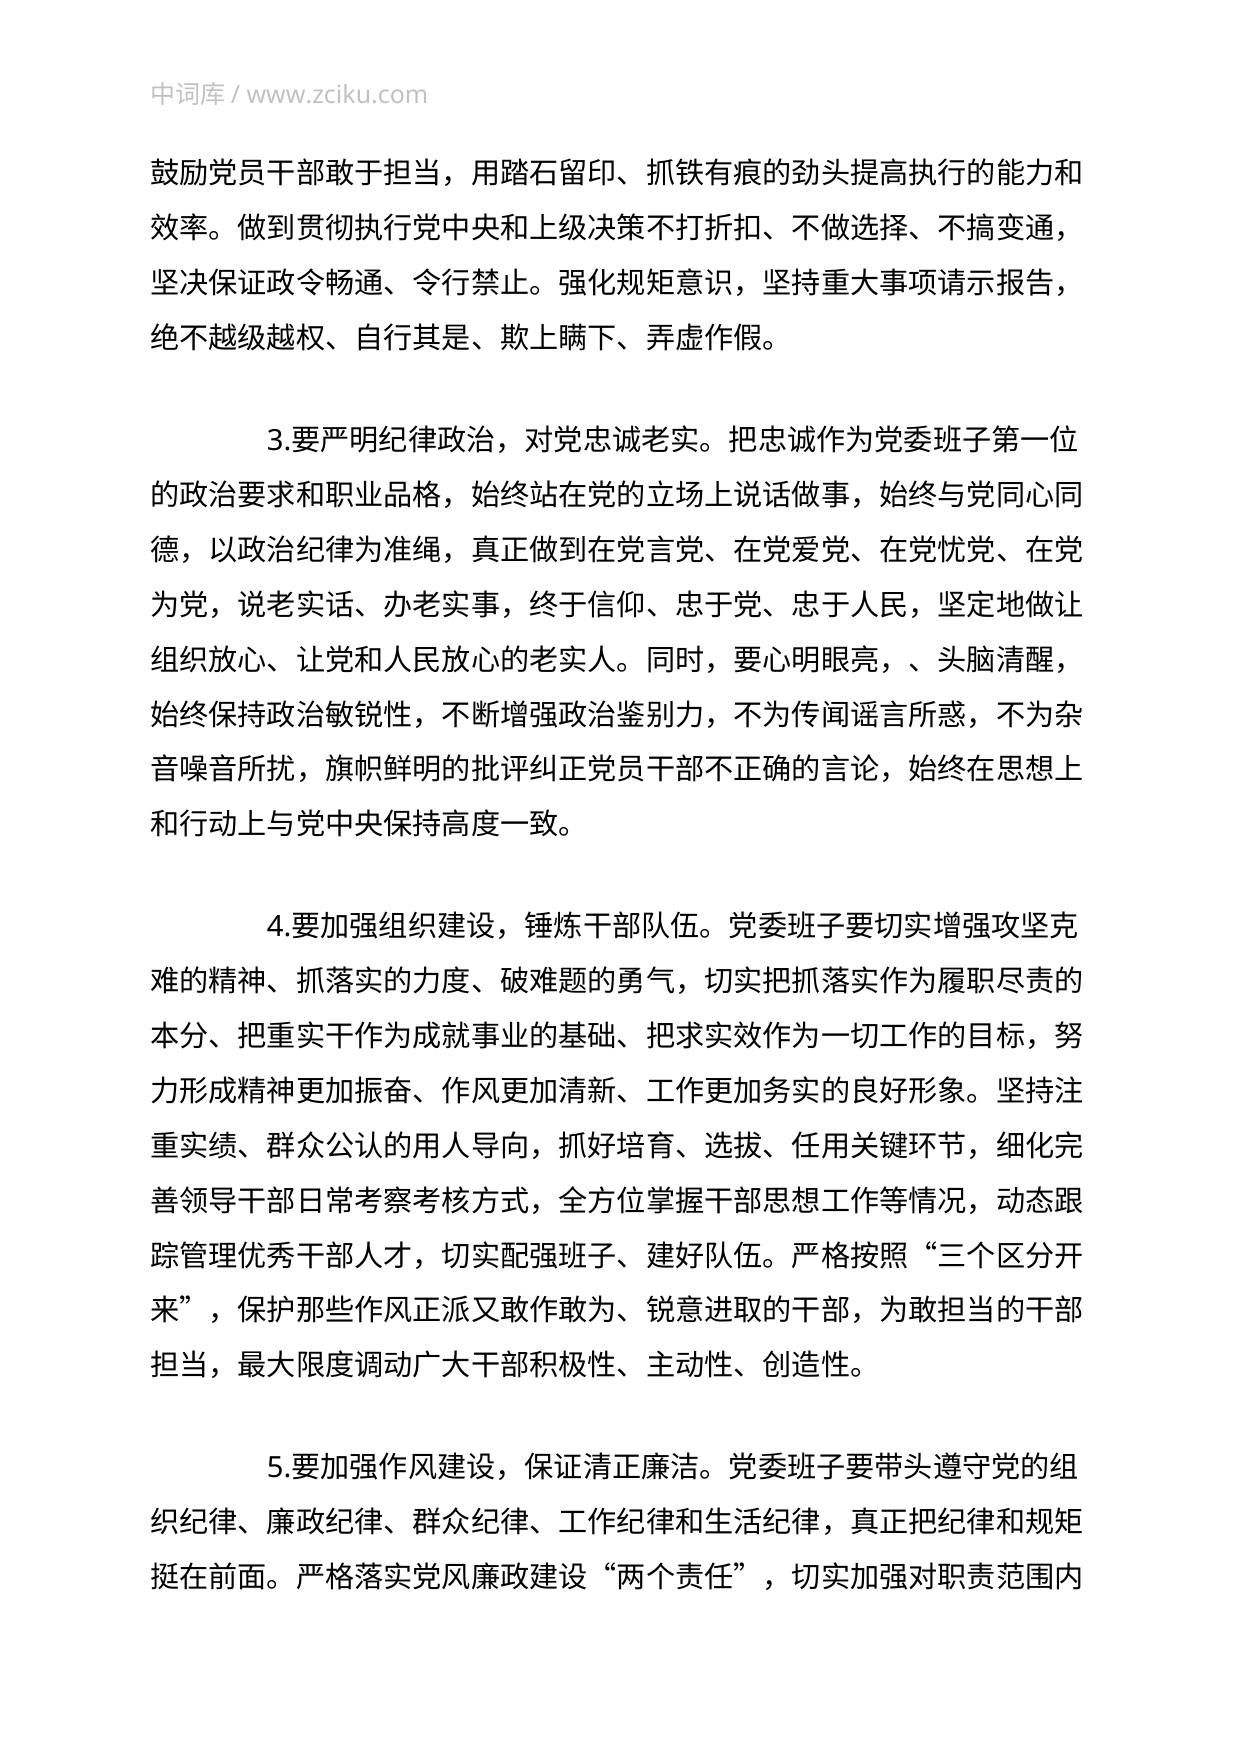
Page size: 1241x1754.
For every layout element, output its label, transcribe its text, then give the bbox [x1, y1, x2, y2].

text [150, 150, 1090, 357]
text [150, 1444, 1090, 1596]
text 3.要严明纪律政治，对党忠诚老实。把忠诚作为党委班子第一位的政治要求和职业品格，始终站在党的立场上说话做事，始终与党同心同德，以政治纪律为准绳，真正做到在党言党、在党爱党、在党忧党、在党为党，说老实话、办老实事，终于信仰、忠于党、忠于人民，坚定地做让组织放心、让党和人民放心的老实人。同时，要心明眼亮，、头脑清醒，始终保持政治敏锐性，不断增强政治鉴别力，不为传闻谣言所惑，不为杂音噪音所扰，旗帜鲜明的批评纠正党员干部不正确的言论，始终在思想上和行动上与党中央保持高度一致。 [150, 416, 1090, 843]
text 4.要加强组织建设，锤炼干部队伍。党委班子要切实增强攻坚克难的精神、抓落实的力度、破难题的勇气，切实把抓落实作为履职尽责的本分、把重实干作为成就事业的基础、把求实效作为一切工作的目标，努力形成精神更加振奋、作风更加清新、工作更加务实的良好形象。坚持注重实绩、群众公认的用人导向，抓好培育、选拔、任用关键环节，细化完善领导干部日常考察考核方式，全方位掌握干部思想工作等情况，动态跟踪管理优秀干部人才，切实配强班子、建好队伍。严格按照“三个区分开来”，保护那些作风正派又敢作敢为、锐意进取的干部，为敢担当的干部担当，最大限度调动广大干部积极性、主动性、创造性。 [150, 903, 1090, 1384]
